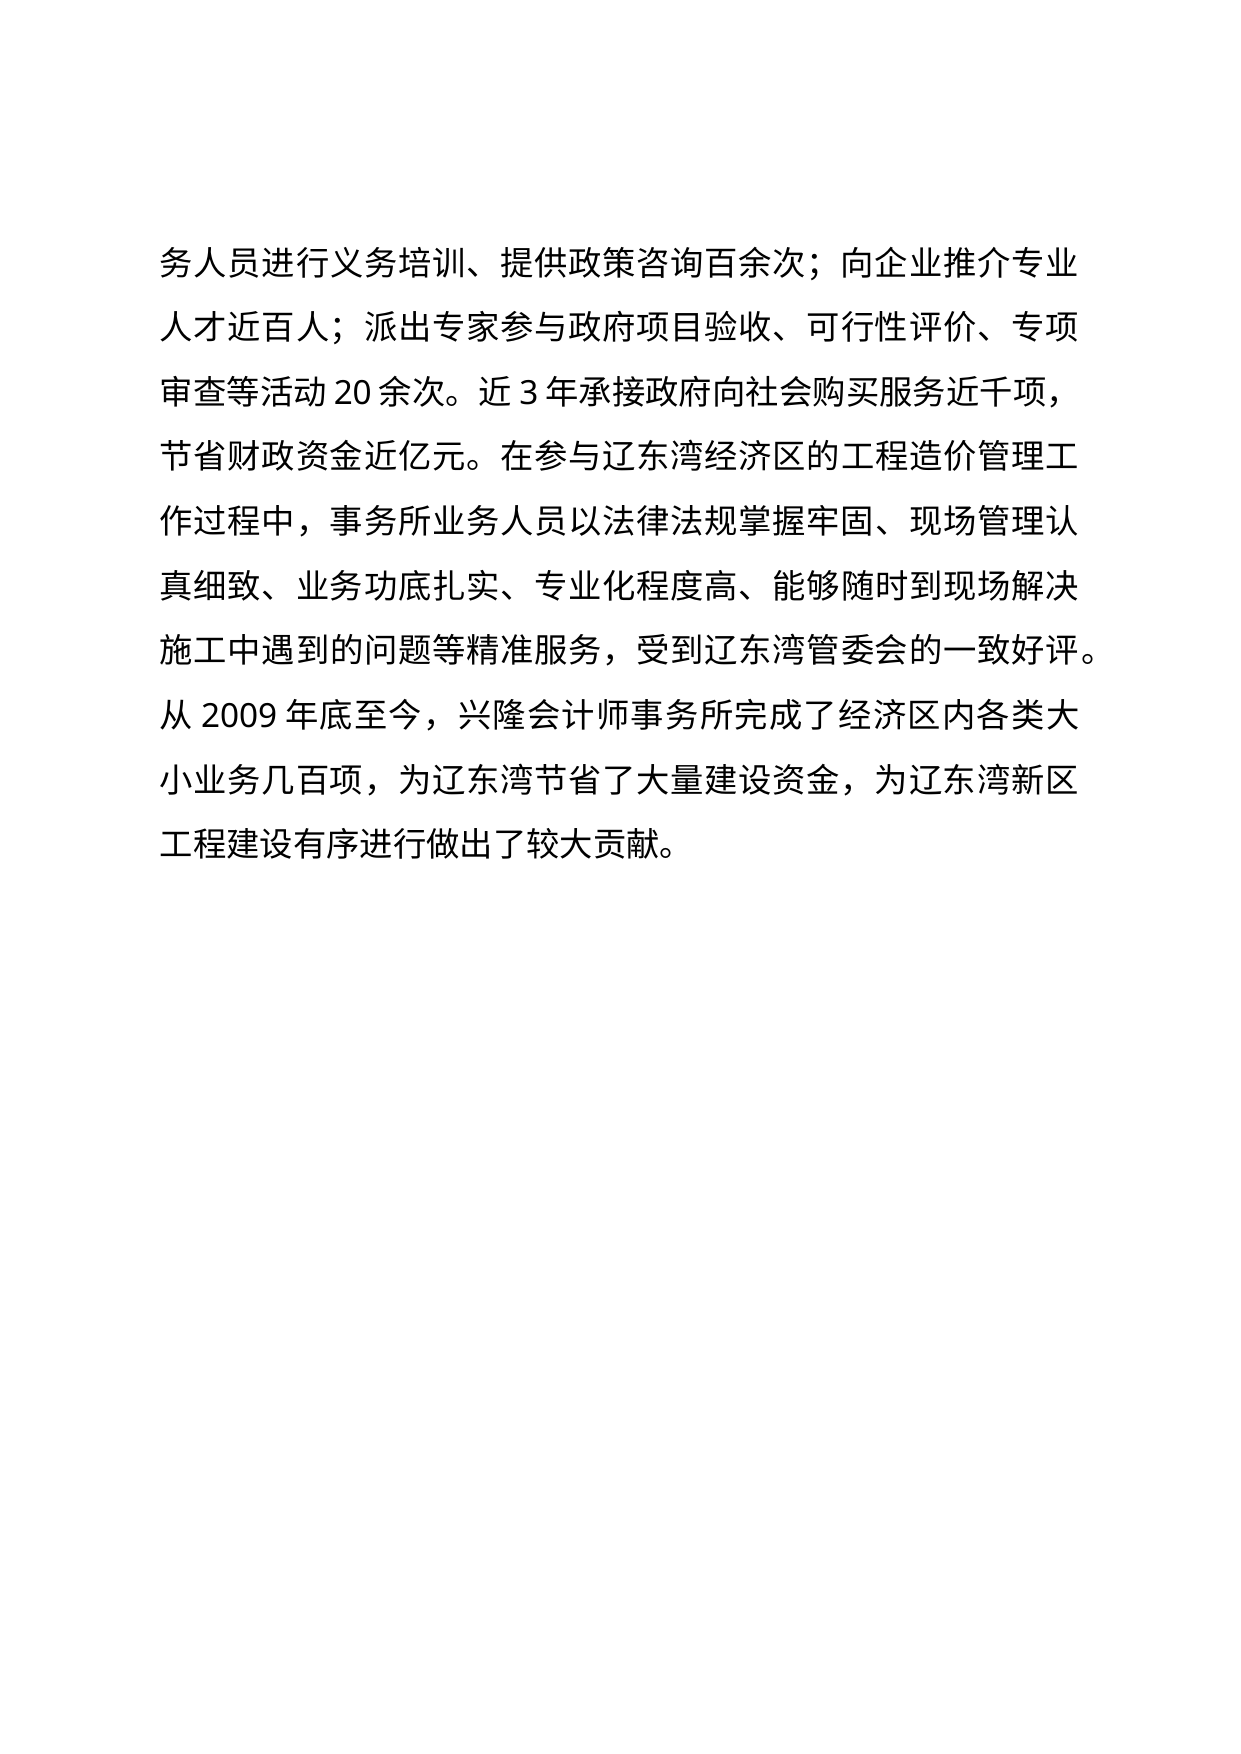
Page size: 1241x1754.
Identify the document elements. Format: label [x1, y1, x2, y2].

text [159, 236, 1081, 866]
